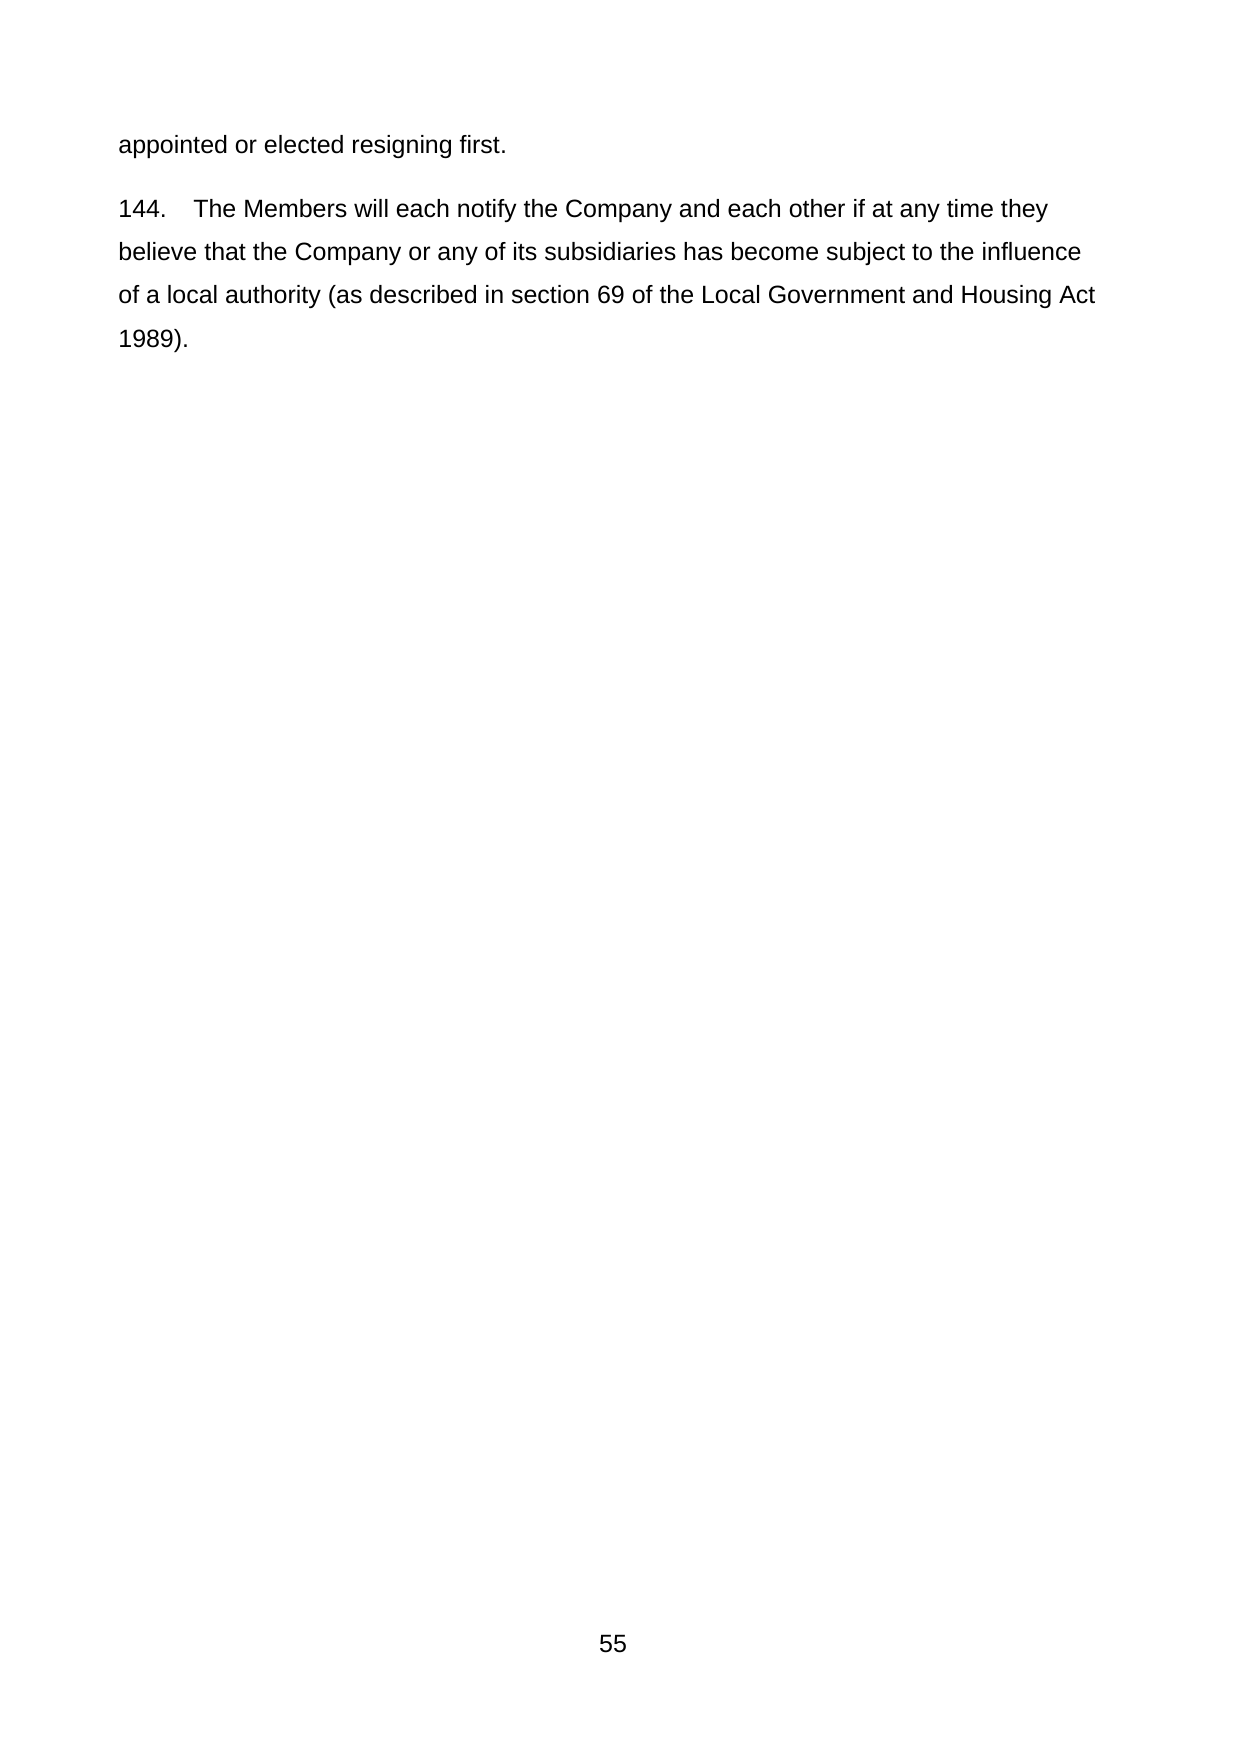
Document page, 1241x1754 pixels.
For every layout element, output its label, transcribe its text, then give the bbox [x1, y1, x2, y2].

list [118, 130, 1107, 159]
list 144. The Members will each notify the Company and each other if at any time they believe that the Company or any of its subsidiaries has become subject to the influence of a local authority (as described in section 69 of the Local Government and Housing Act 1989). [118, 194, 1107, 352]
